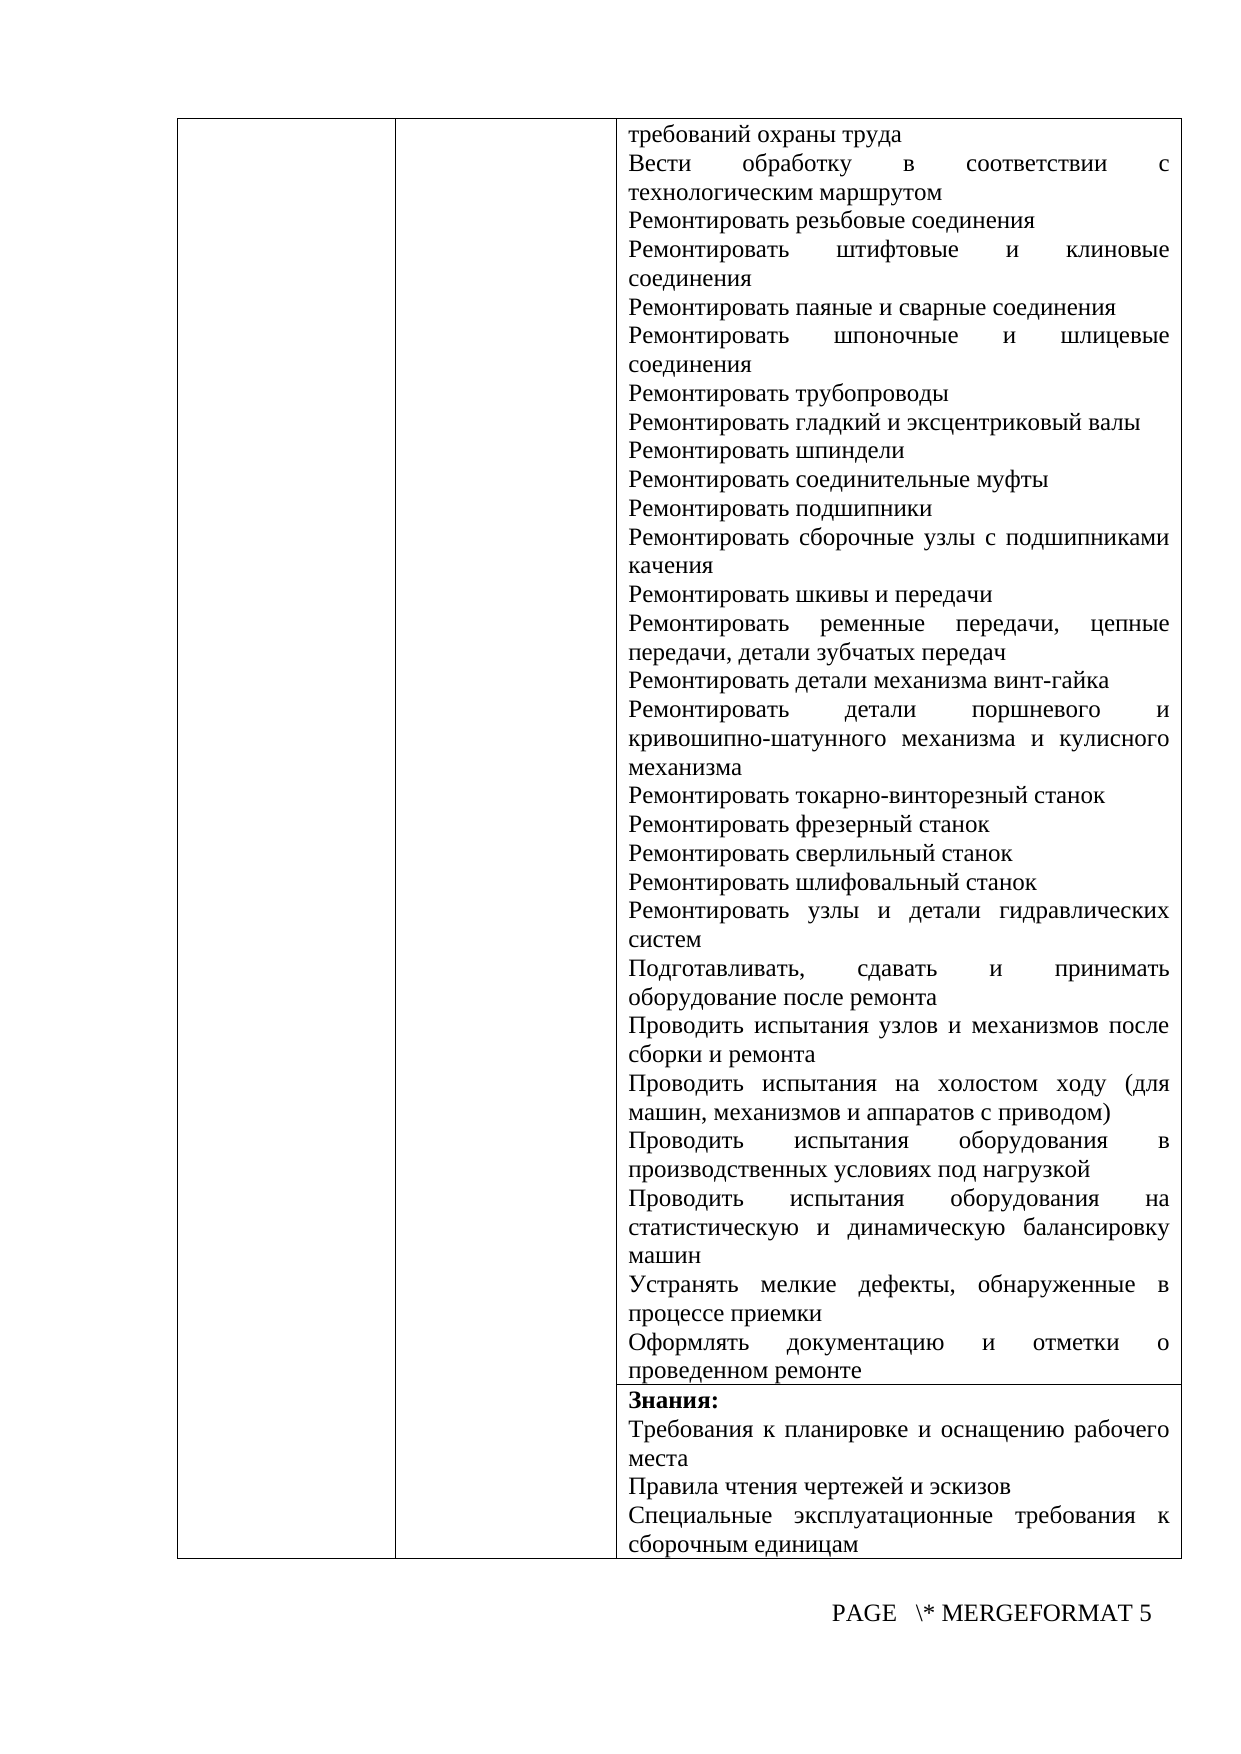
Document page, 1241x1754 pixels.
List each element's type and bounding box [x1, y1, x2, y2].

table_cell [617, 1385, 1181, 1558]
table_cell [617, 119, 1181, 1384]
